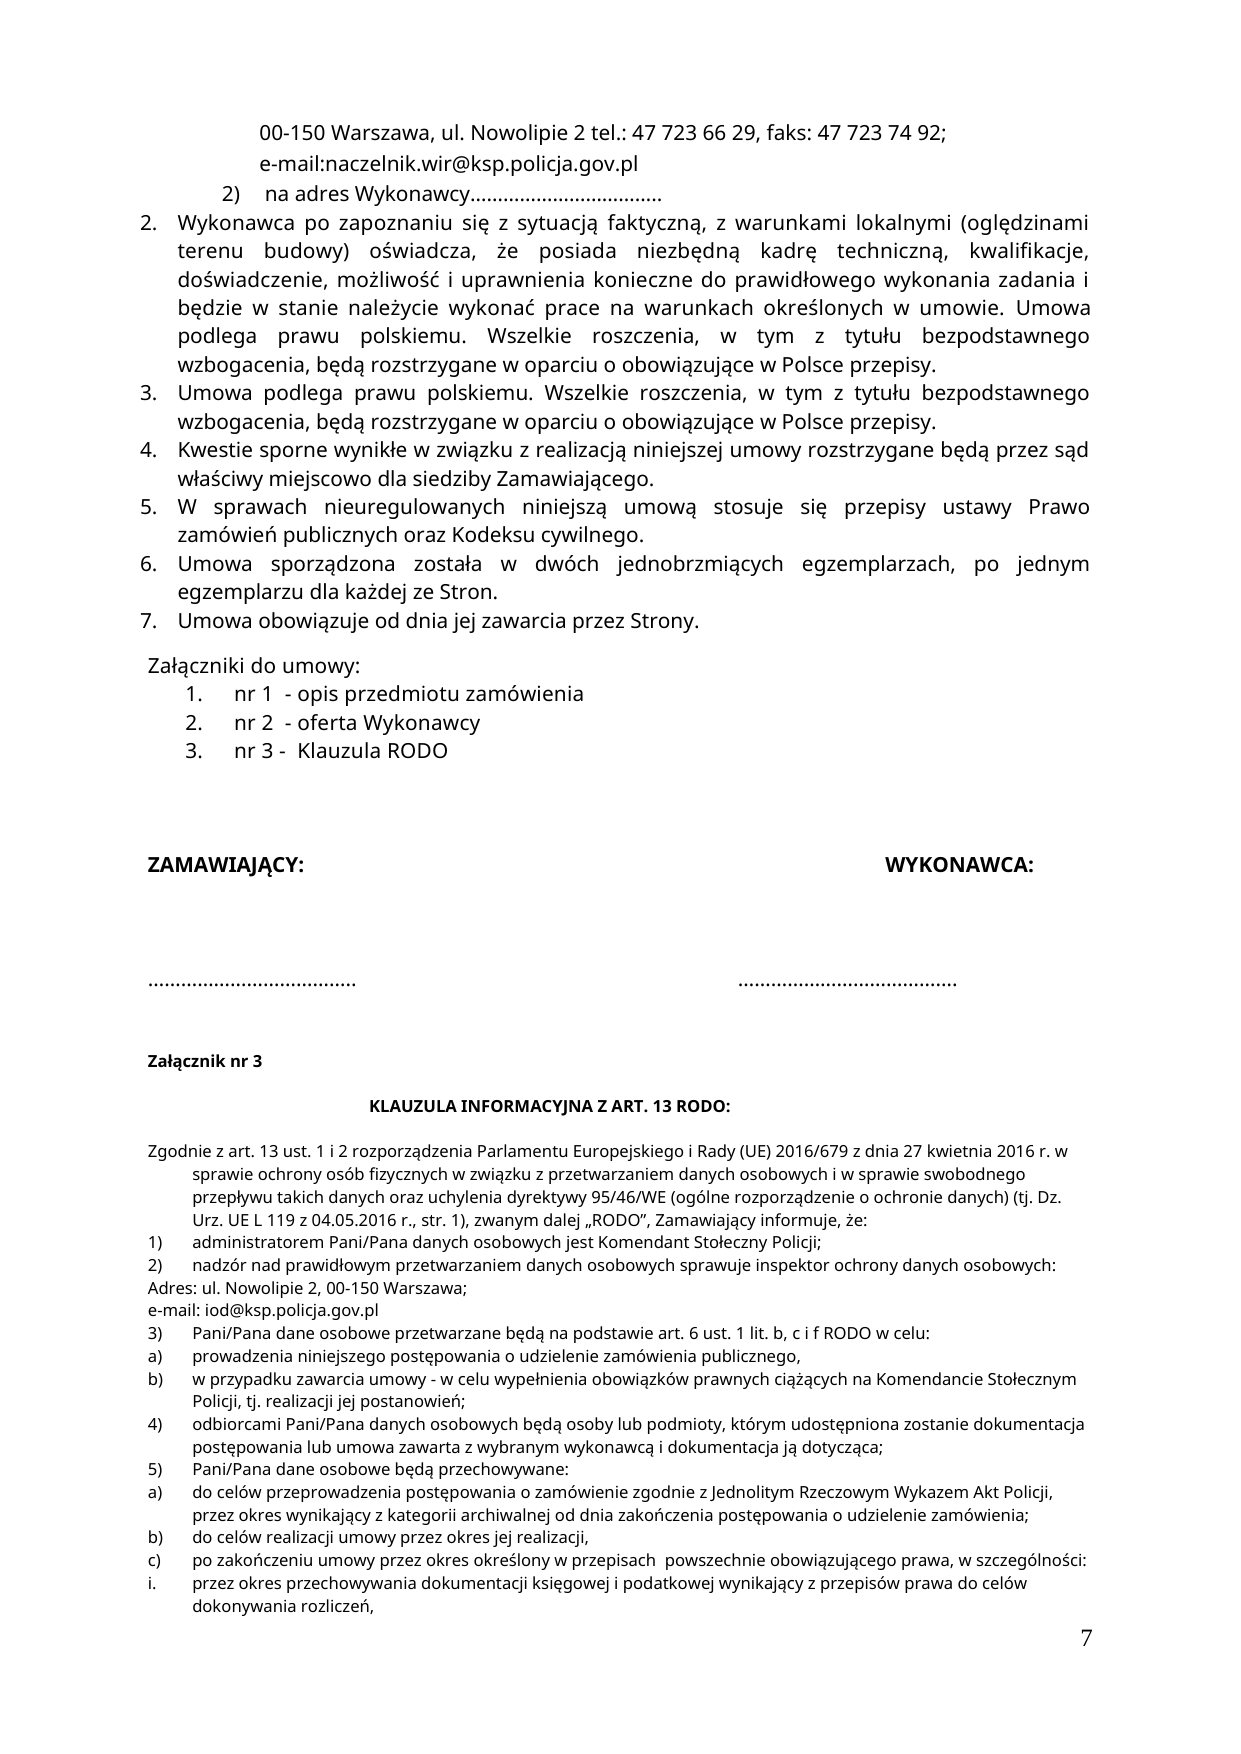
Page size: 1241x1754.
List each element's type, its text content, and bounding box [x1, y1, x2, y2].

text Adres: ul. Nowolipie 2, 00-150 Warszawa; [148, 1276, 1092, 1299]
text ……………………………….. …………………………………. [148, 964, 1092, 992]
text b) do celów realizacji umowy przez okres jej realizacji, [148, 1526, 1092, 1549]
text i. przez okres przechowywania dokumentacji księgowej i podatkowej wynikający z przepisów prawa do celów dokonywania rozliczeń, [148, 1571, 1092, 1617]
text 1) administratorem Pani/Pana danych osobowych jest Komendant Stołeczny Policji; [148, 1231, 1092, 1253]
text Zgodnie z art. 13 ust. 1 i 2 rozporządzenia Parlamentu Europejskiego i Rady (UE) 2016/679 z dnia 27 kwietnia 2016 r. w sprawie ochrony osób fizycznych w związku z przetwarzaniem danych osobowych i w sprawie swobodnego przepływu takich danych oraz uchylenia dyrektywy 95/46/WE (ogólne rozporządzenie o ochronie danych) (tj. Dz. Urz. UE L 119 z 04.05.2016 r., str. 1), zwanym dalej „RODO”, Zamawiający informuje, że: [148, 1140, 1092, 1231]
list nr 1 - opis przedmiotu zamówienia [185, 679, 1092, 708]
list Wykonawca po zapoznaniu się z sytuacją faktyczną, z warunkami lokalnymi (oględzinami terenu budowy) oświadcza, że posiada niezbędną kadrę techniczną, kwalifikacje, doświadczenie, możliwość i uprawnienia konieczne do prawidłowego wykonania zadania i będzie w stanie należycie wykonać prace na warunkach określonych w umowie. Umowa podlega prawu polskiemu. Wszelkie roszczenia, w tym z tytułu bezpodstawnego wzbogacenia, będą rozstrzygane w oparciu o obowiązujące w Polsce przepisy. [140, 208, 1091, 378]
text 5) Pani/Pana dane osobowe będą przechowywane: [148, 1458, 1092, 1481]
list Umowa podlega prawu polskiemu. Wszelkie roszczenia, w tym z tytułu bezpodstawnego wzbogacenia, będą rozstrzygane w oparciu o obowiązujące w Polsce przepisy. [140, 378, 1091, 435]
list Kwestie sporne wynikłe w związku z realizacją niniejszej umowy rozstrzygane będą przez sąd właściwy miejscowo dla siedziby Zamawiającego. [140, 435, 1091, 492]
list Umowa obowiązuje od dnia jej zawarcia przez Strony. [140, 606, 1091, 634]
text 2) nadzór nad prawidłowym przetwarzaniem danych osobowych sprawuje inspektor ochrony danych osobowych: [148, 1253, 1092, 1276]
list W sprawach nieuregulowanych niniejszą umową stosuje się przepisy ustawy Prawo zamówień publicznych oraz Kodeksu cywilnego. [140, 492, 1091, 549]
text Załącznik nr 3 [148, 1049, 1092, 1072]
text 3) Pani/Pana dane osobowe przetwarzane będą na podstawie art. 6 ust. 1 lit. b, c i f RODO w celu: [148, 1322, 1092, 1344]
text 00-150 Warszawa, ul. Nowolipie 2 tel.: 47 723 66 29, faks: 47 723 74 92; [259, 118, 1092, 147]
text b) w przypadku zawarcia umowy - w celu wypełnienia obowiązków prawnych ciążących na Komendancie Stołecznym Policji, tj. realizacji jej postanowień; [148, 1367, 1092, 1412]
text e-mail: iod@ksp.policja.gov.pl [148, 1299, 1092, 1322]
text 4) odbiorcami Pani/Pana danych osobowych będą osoby lub podmioty, którym udostępniona zostanie dokumentacja postępowania lub umowa zawarta z wybranym wykonawcą i dokumentacja ją dotycząca; [148, 1412, 1092, 1458]
text KLAUZULA INFORMACYJNA Z ART. 13 RODO: [148, 1094, 1092, 1117]
text Załączniki do umowy: [148, 651, 1092, 679]
text a) prowadzenia niniejszego postępowania o udzielenie zamówienia publicznego, [148, 1344, 1092, 1367]
text ZAMAWIAJĄCY: WYKONAWCA: [148, 850, 1092, 878]
text a) do celów przeprowadzenia postępowania o zamówienie zgodnie z Jednolitym Rzeczowym Wykazem Akt Policji, przez okres wynikający z kategorii archiwalnej od dnia zakończenia postępowania o udzielenie zamówienia; [148, 1481, 1092, 1526]
list na adres Wykonawcy…………………………….. [222, 179, 1092, 208]
list nr 2 - oferta Wykonawcy [185, 708, 1092, 736]
text c) po zakończeniu umowy przez okres określony w przepisach powszechnie obowiązującego prawa, w szczególności: [148, 1549, 1092, 1571]
list Umowa sporządzona została w dwóch jednobrzmiących egzemplarzach, po jednym egzemplarzu dla każdej ze Stron. [140, 549, 1091, 606]
list nr 3 - Klauzula RODO [185, 736, 1092, 765]
text e-mail:naczelnik.wir@ksp.policja.gov.pl [259, 149, 1092, 177]
